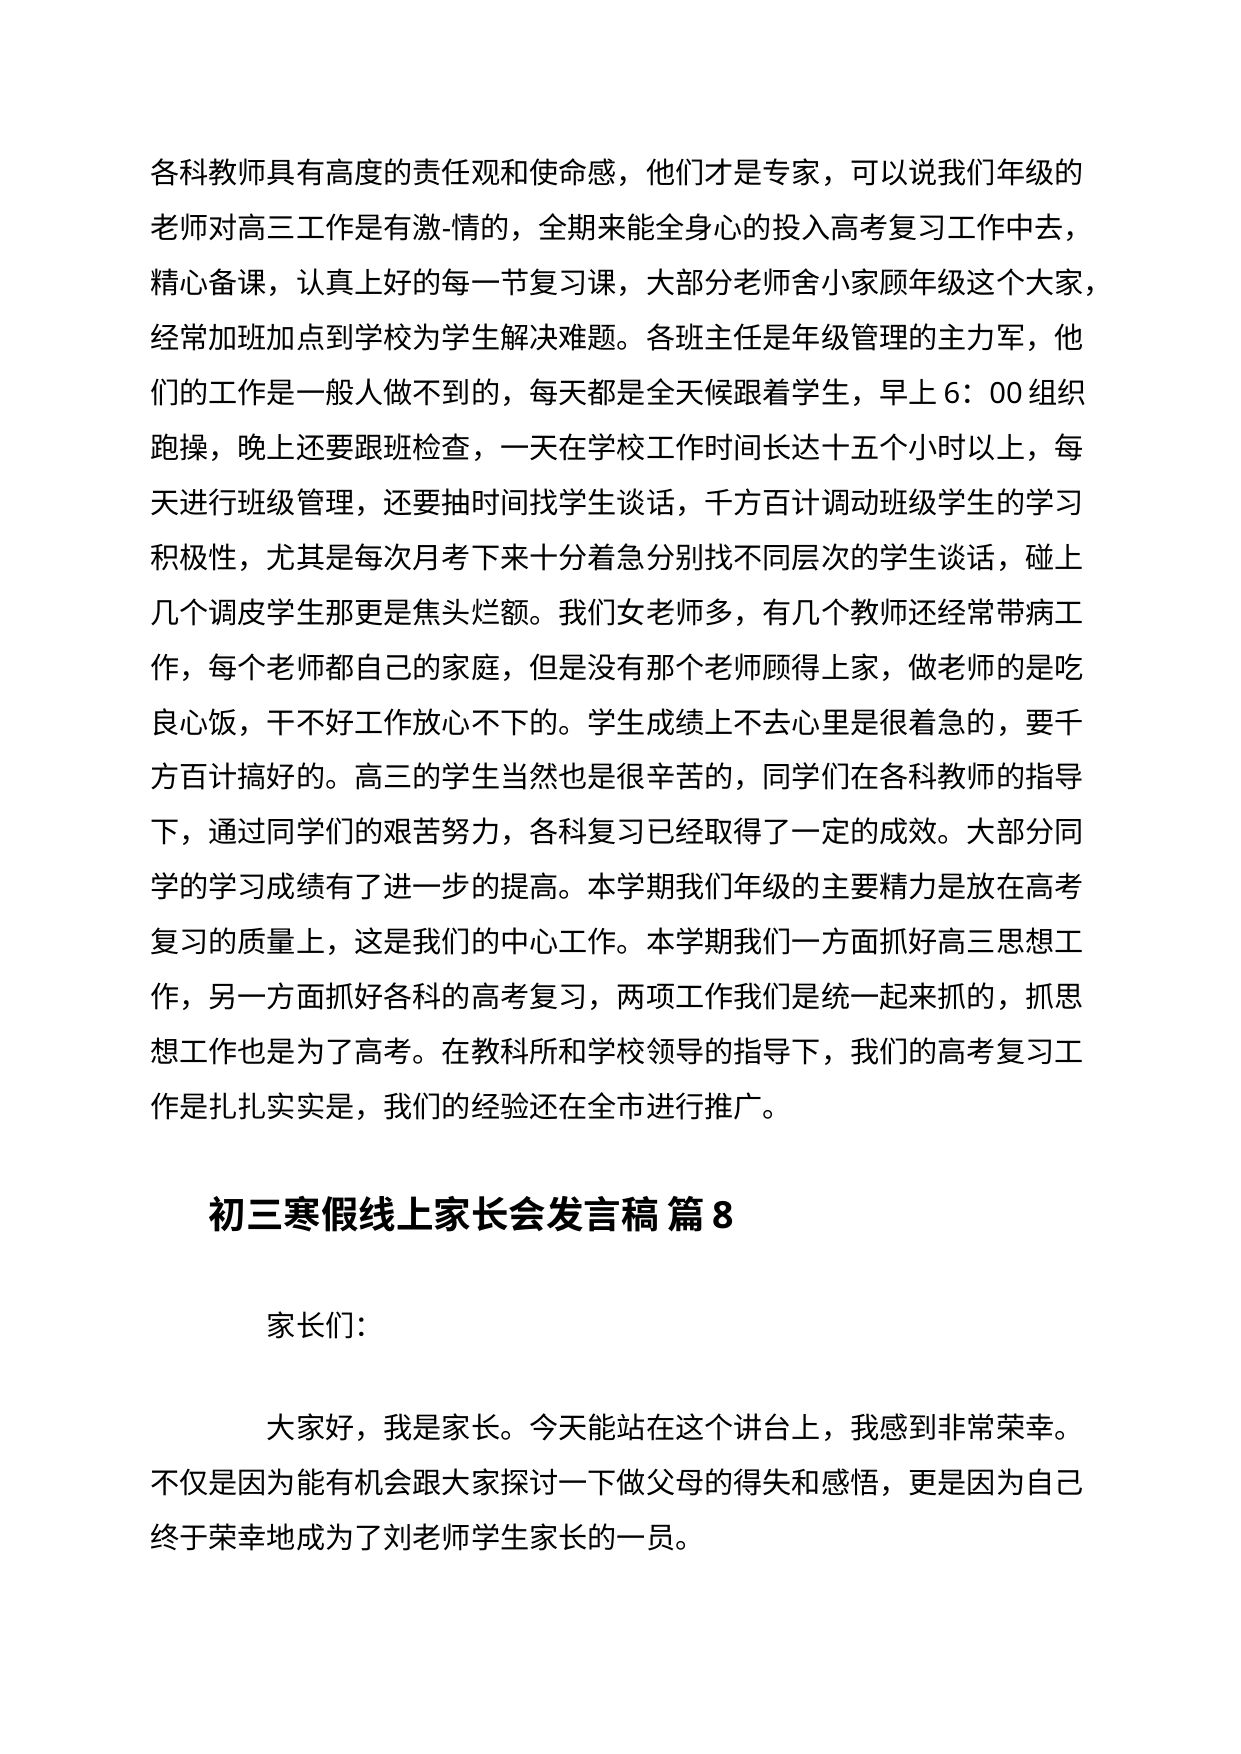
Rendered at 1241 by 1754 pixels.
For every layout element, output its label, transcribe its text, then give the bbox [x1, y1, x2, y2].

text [150, 150, 1090, 1126]
text 大家好，我是家长。今天能站在这个讲台上，我感到非常荣幸。不仅是因为能有机会跟大家探讨一下做父母的得失和感悟，更是因为自己终于荣幸地成为了刘老师学生家长的一员。 [150, 1404, 1090, 1557]
text 初三寒假线上家长会发言稿 篇8 [150, 1185, 1090, 1240]
text 家长们： [150, 1303, 1090, 1345]
